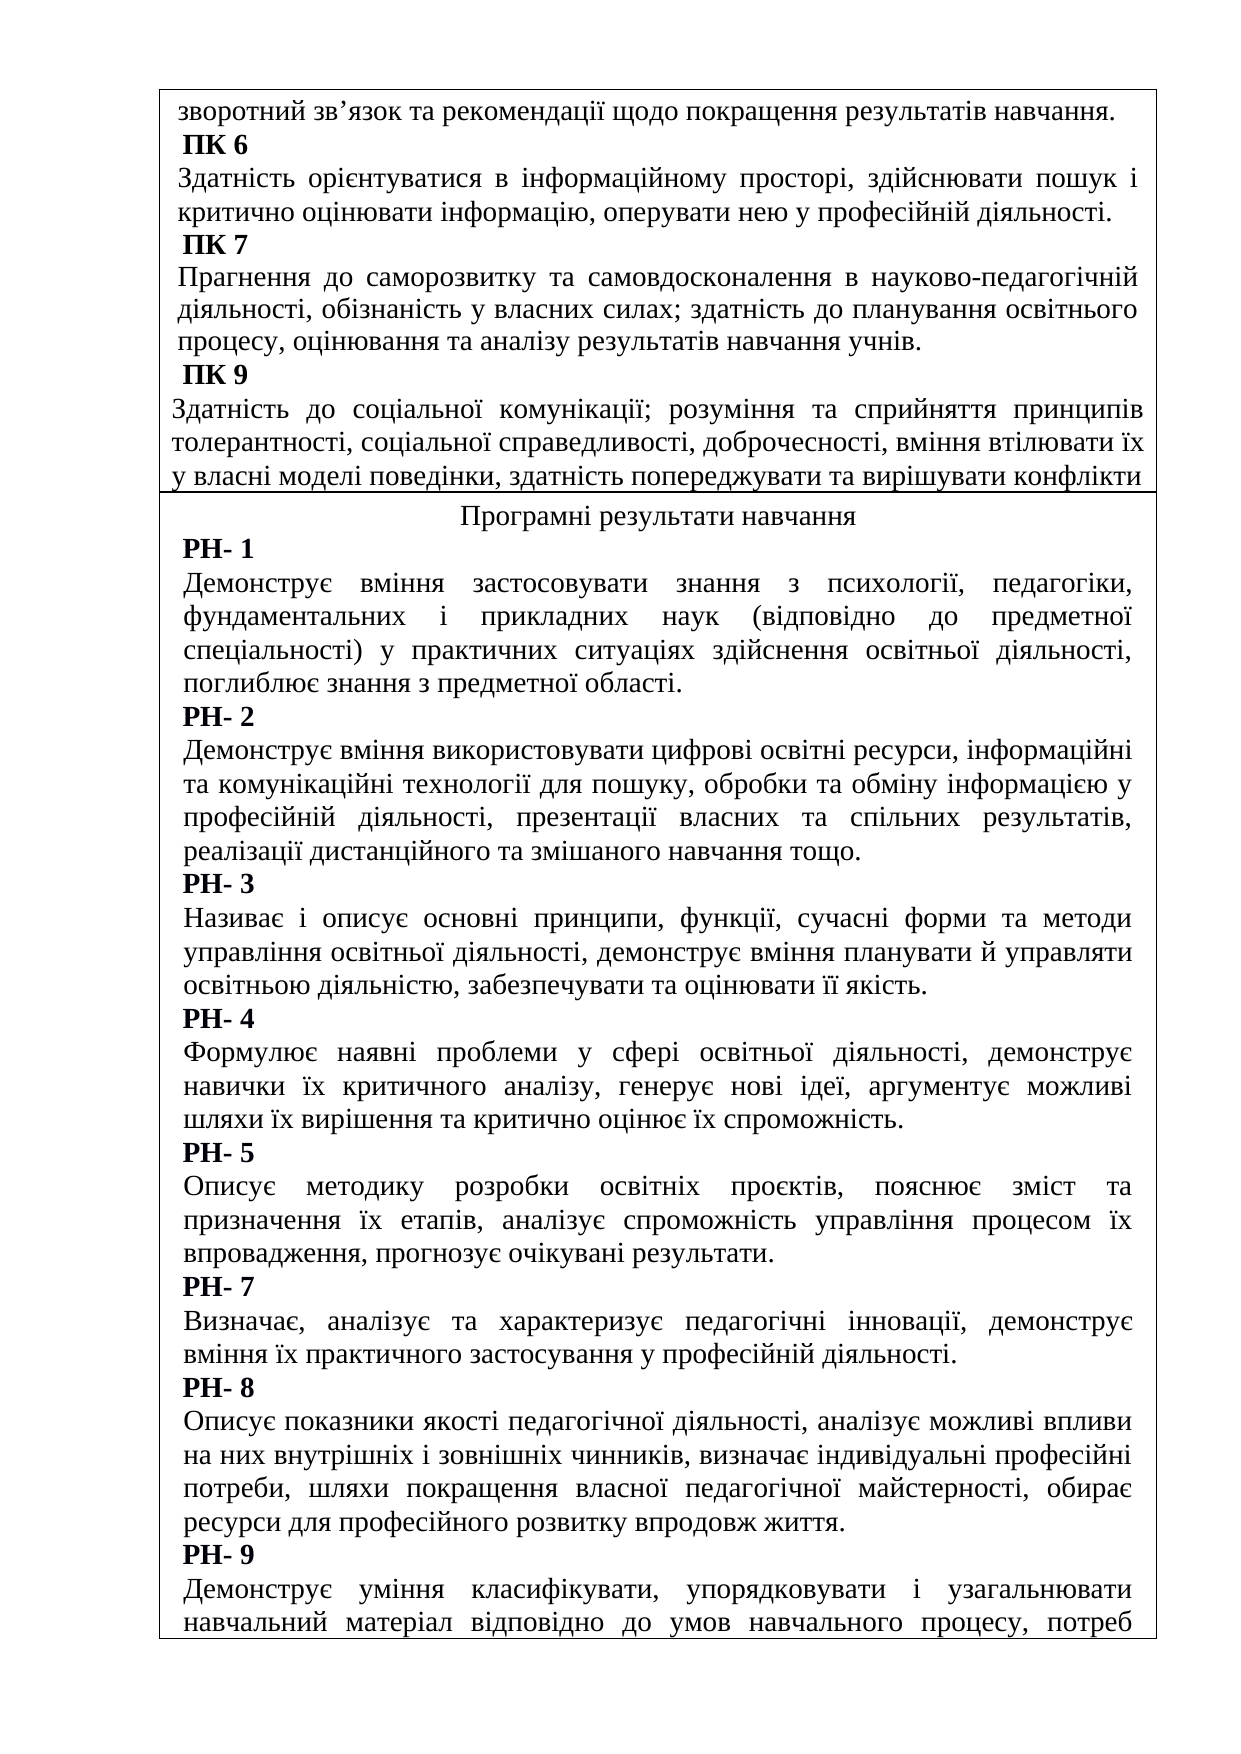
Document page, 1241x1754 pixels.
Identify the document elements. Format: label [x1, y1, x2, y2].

table_cell [160, 493, 1156, 1638]
table_header [160, 90, 1156, 491]
